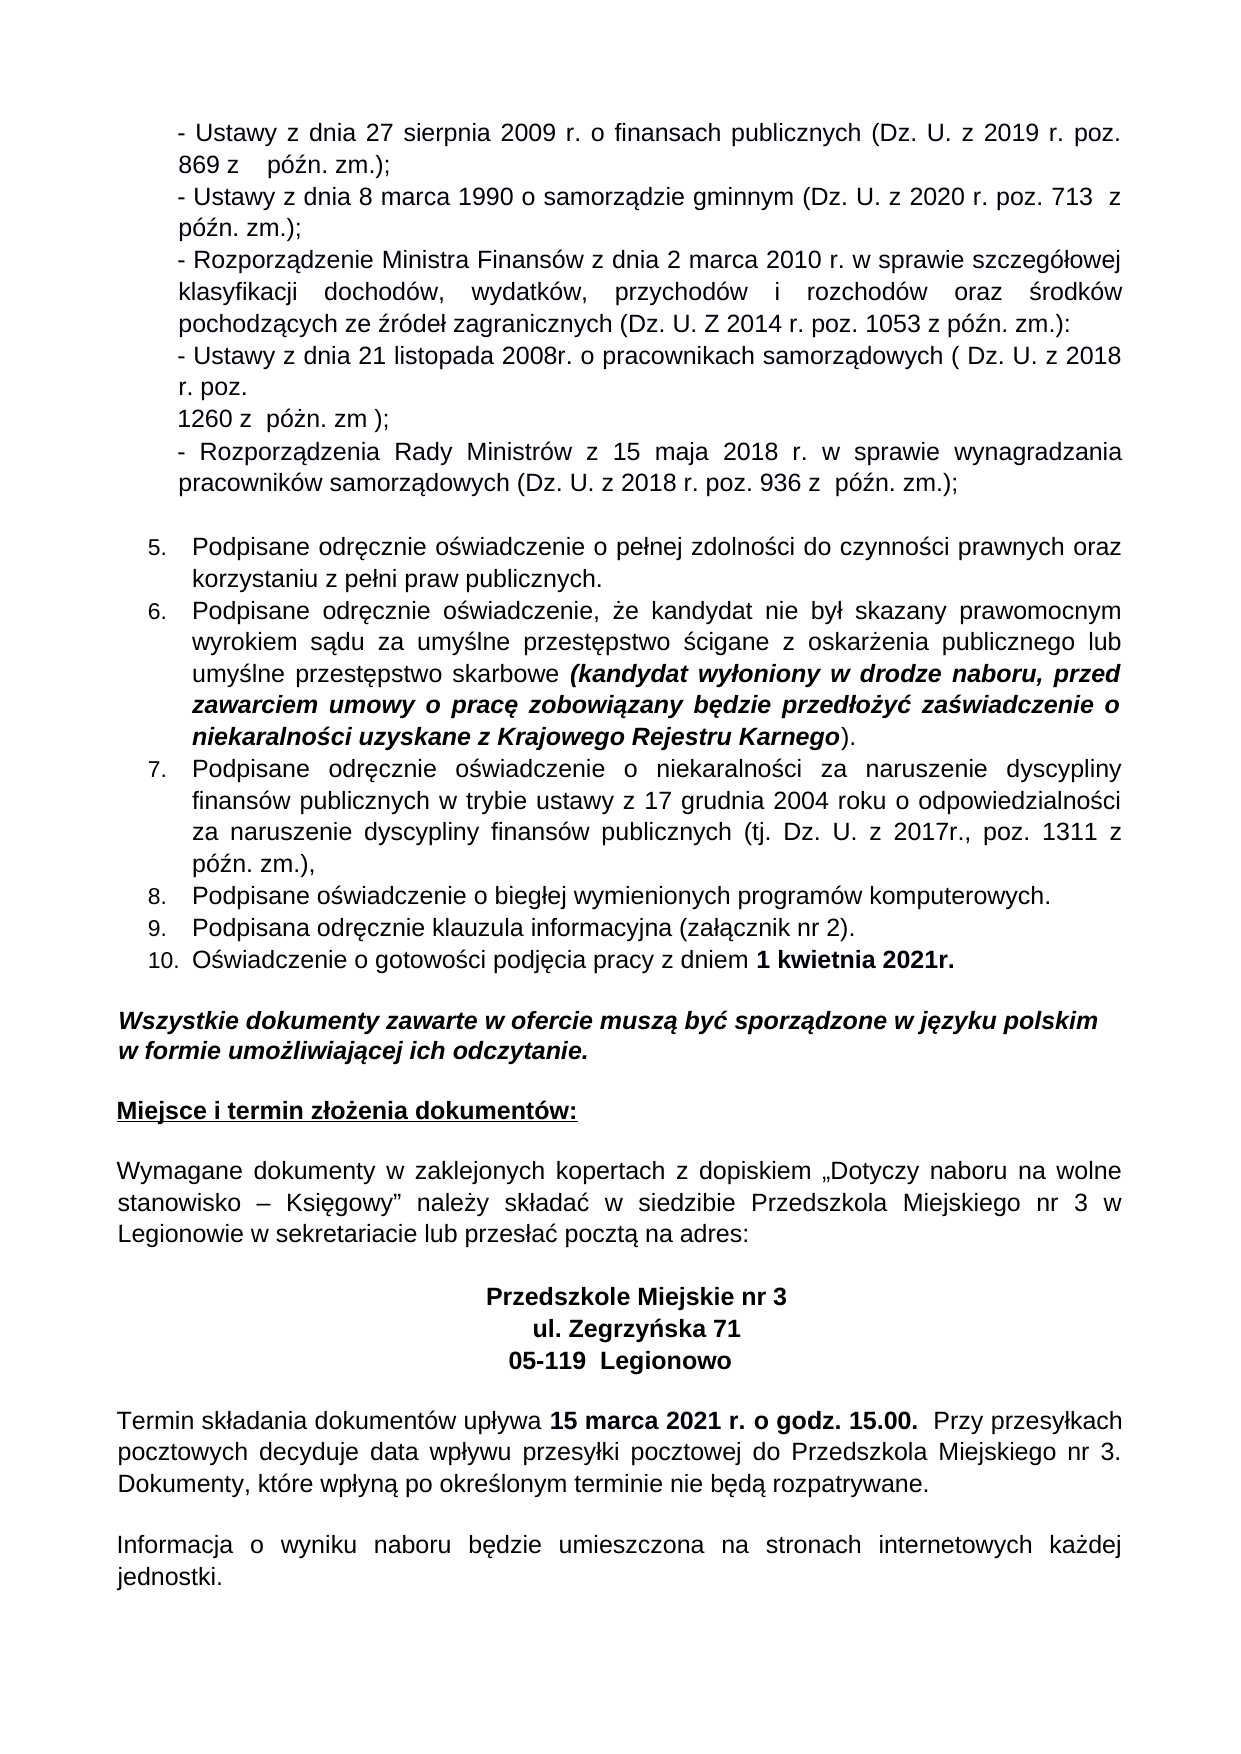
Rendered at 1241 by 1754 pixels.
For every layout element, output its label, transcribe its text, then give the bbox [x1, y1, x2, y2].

text - Rozporządzenie Ministra Finansów z dnia 2 marca 2010 r. w sprawie szczegółowej klasyfikacji dochodów, wydatków, przychodów i rozchodów oraz środków pochodzących ze źródeł zagranicznych (Dz. U. Z 2014 r. poz. 1053 z późn. zm.): [177, 246, 1123, 337]
list Podpisane oświadczenie o biegłej wymienionych programów komputerowych. [148, 881, 1123, 910]
text Wszystkie dokumenty zawarte w ofercie muszą być sporządzone w języku polskim w formie umożliwiającej ich odczytanie. [118, 1006, 1128, 1064]
list Podpisane odręcznie oświadczenie o niekaralności za naruszenie dyscypliny finansów publicznych w trybie ustawy z 17 grudnia 2004 roku o odpowiedzialności za naruszenie dyscypliny finansów publicznych (tj. Dz. U. z 2017r., poz. 1311 z późn. zm.), [148, 754, 1123, 878]
text - Ustawy z dnia 27 sierpnia 2009 r. o finansach publicznych (Dz. U. z 2019 r. poz. 869 z późn. zm.); [177, 118, 1123, 178]
text Miejsce i termin złożenia dokumentów: [116, 1096, 1128, 1124]
text - Ustawy z dnia 21 listopada 2008r. o pracownikach samorządowych ( Dz. U. z 2018 r. poz. [177, 341, 1123, 401]
text Wymagane dokumenty w zaklejonych kopertach z dopiskiem „Dotyczy naboru na wolne stanowisko – Księgowy” należy składać w siedzibie Przedszkola Miejskiego nr 3 w Legionowie w sekretariacie lub przesłać pocztą na adres: [116, 1156, 1123, 1248]
list Podpisane odręcznie oświadczenie, że kandydat nie był skazany prawomocnym wyrokiem sądu za umyślne przestępstwo ścigane z oskarżenia publicznego lub umyślne przestępstwo skarbowe (kandydat wyłoniony w drodze naboru, przed zawarciem umowy o pracę zobowiązany będzie przedłożyć zaświadczenie o niekaralności uzyskane z Krajowego Rejestru Karnego). [148, 596, 1123, 751]
text Przedszkole Miejskie nr 3 [447, 1282, 826, 1311]
list Oświadczenie o gotowości podjęcia pracy z dniem 1 kwietnia 2021r. [148, 945, 1123, 974]
text Informacja o wyniku naboru będzie umieszczona na stronach internetowych każdej jednostki. [116, 1530, 1123, 1590]
text Termin składania dokumentów upływa 15 marca 2021 r. o godz. 15.00. Przy przesyłkach pocztowych decyduje data wpływu przesyłki pocztowej do Przedszkola Miejskiego nr 3. Dokumenty, które wpłyną po określonym terminie nie będą rozpatrywane. [116, 1406, 1123, 1497]
text - Rozporządzenia Rady Ministrów z 15 maja 2018 r. w sprawie wynagradzania pracowników samorządowych (Dz. U. z 2018 r. poz. 936 z późn. zm.); [177, 436, 1123, 497]
text 1260 z póżn. zm ); [177, 404, 1123, 433]
text - Ustawy z dnia 8 marca 1990 o samorządzie gminnym (Dz. U. z 2020 r. poz. 713 z późn. zm.); [177, 182, 1123, 242]
text ul. Zegrzyńska 71 [447, 1314, 826, 1343]
list Podpisane odręcznie oświadczenie o pełnej zdolności do czynności prawnych oraz korzystaniu z pełni praw publicznych. [148, 532, 1123, 592]
text 05-119 Legionowo [118, 1346, 1122, 1375]
list Podpisana odręcznie klauzula informacyjna (załącznik nr 2). [148, 913, 1123, 942]
